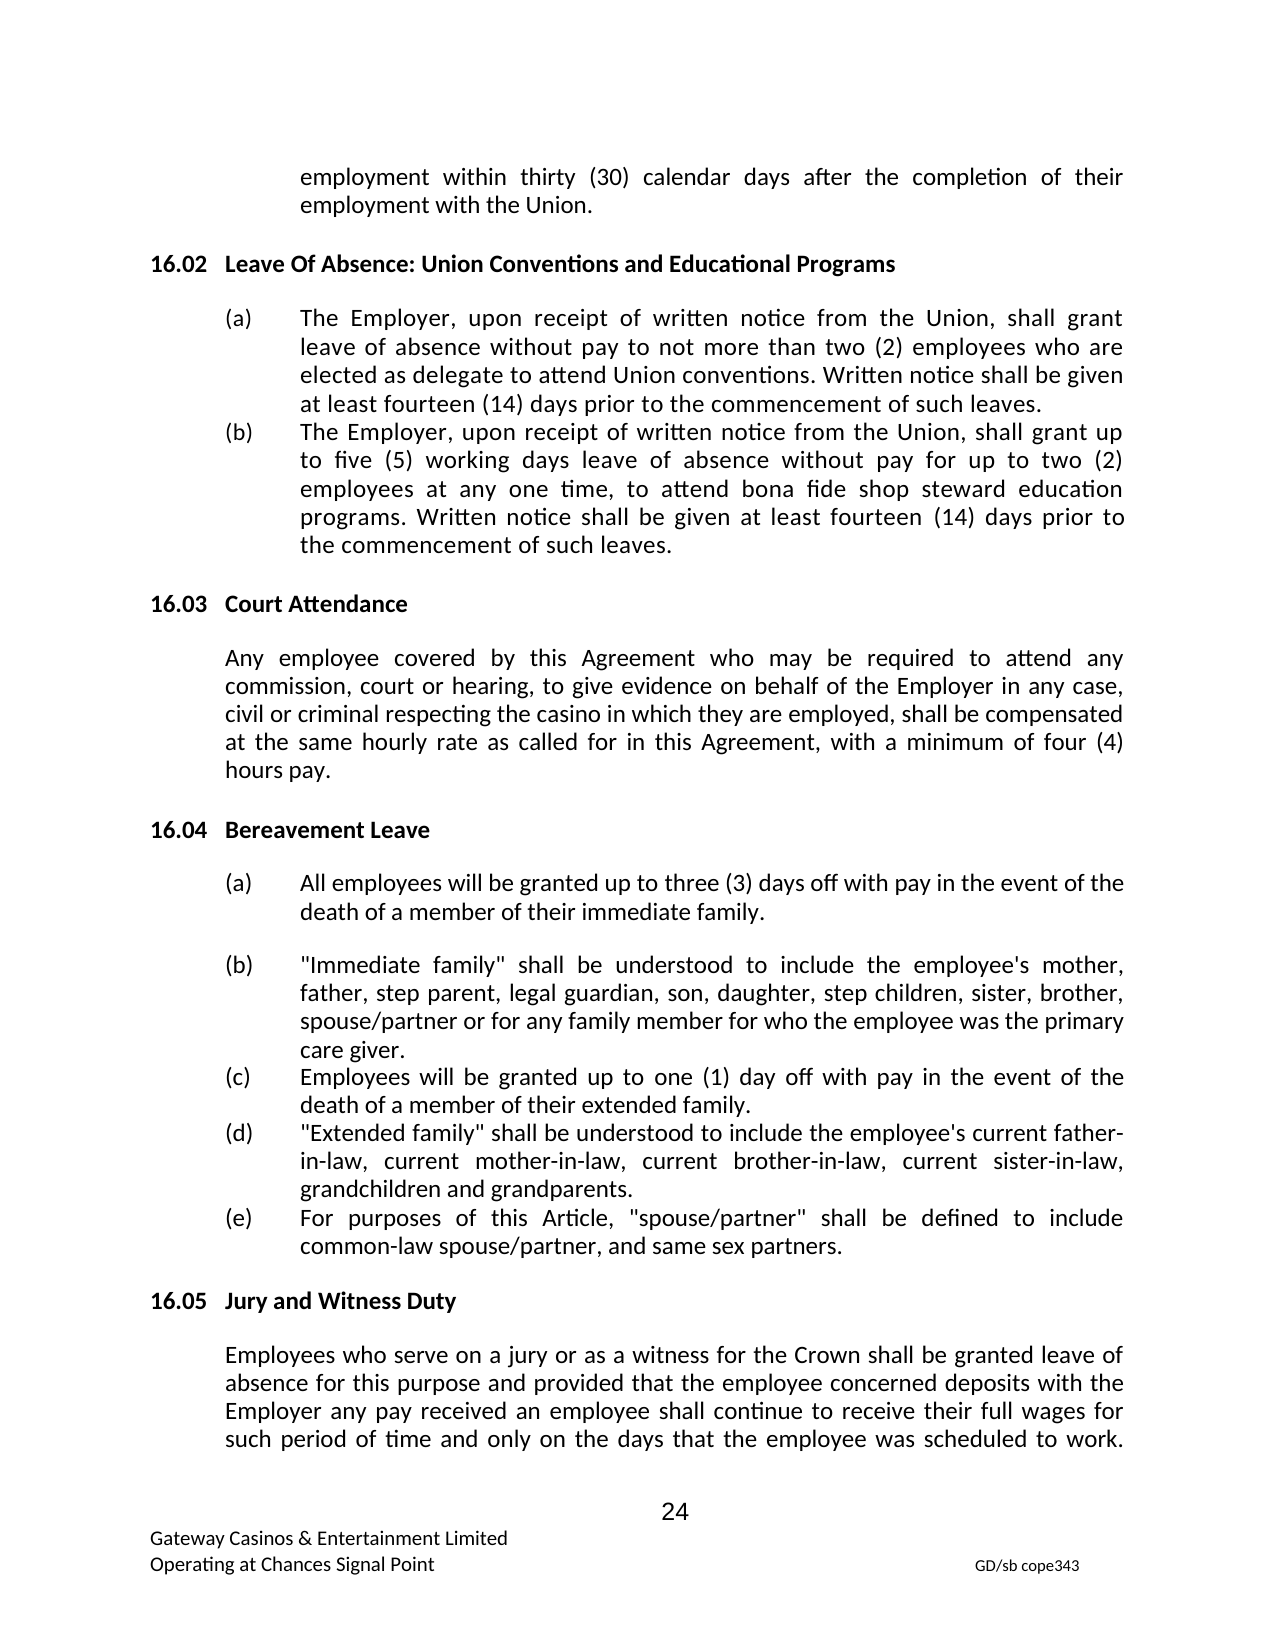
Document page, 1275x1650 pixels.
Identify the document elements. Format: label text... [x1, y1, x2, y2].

subtitle 16.02 Leave Of Absence: Union Conventions and Educational Programs [150, 248, 1125, 279]
subtitle 16.03 Court Attendance [150, 588, 1125, 618]
list "Extended family" shall be understood to include the employee's current father-in-law, current mother-in-law, current brother-in-law, current sister-in-law, grandchildren and grandparents. [225, 1119, 1125, 1204]
text Any employee covered by this Agreement who may be required to attend any commission, court or hearing, to give evidence on behalf of the Employer in any case, civil or criminal respecting the casino in which they are employed, shall be compensated at the same hourly rate as called for in this Agreement, with a minimum of four (4) hours pay. [225, 643, 1125, 784]
list "Immediate family" shall be understood to include the employee's mother, father, step parent, legal guardian, son, daughter, step children, sister, brother, spouse/partner or for any family member for who the employee was the primary care giver. [225, 951, 1125, 1064]
list The Employer, upon receipt of written notice from the Union, shall grant up to five (5) working days leave of absence without pay for up to two (2) employees at any one time, to attend bona fide shop steward education programs. Written notice shall be given at least fourteen (14) days prior to the commencement of such leaves. [225, 418, 1125, 559]
subtitle 16.04 Bereavement Leave [150, 814, 1125, 844]
list Employees will be granted up to one (1) day off with pay in the event of the death of a member of their extended family. [225, 1064, 1125, 1119]
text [225, 1341, 1125, 1453]
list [225, 163, 1125, 220]
list The Employer, upon receipt of written notice from the Union, shall grant leave of absence without pay to not more than two (2) employees who are elected as delegate to attend Union conventions. Written notice shall be given at least fourteen (14) days prior to the commencement of such leaves. [225, 304, 1125, 418]
list For purposes of this Article, "spouse/partner" shall be defined to include common-law spouse/partner, and same sex partners. [225, 1204, 1125, 1260]
list All employees will be granted up to three (3) days off with pay in the event of the death of a member of their immediate family. [225, 869, 1125, 926]
subtitle 16.05 Jury and Witness Duty [150, 1285, 1125, 1316]
